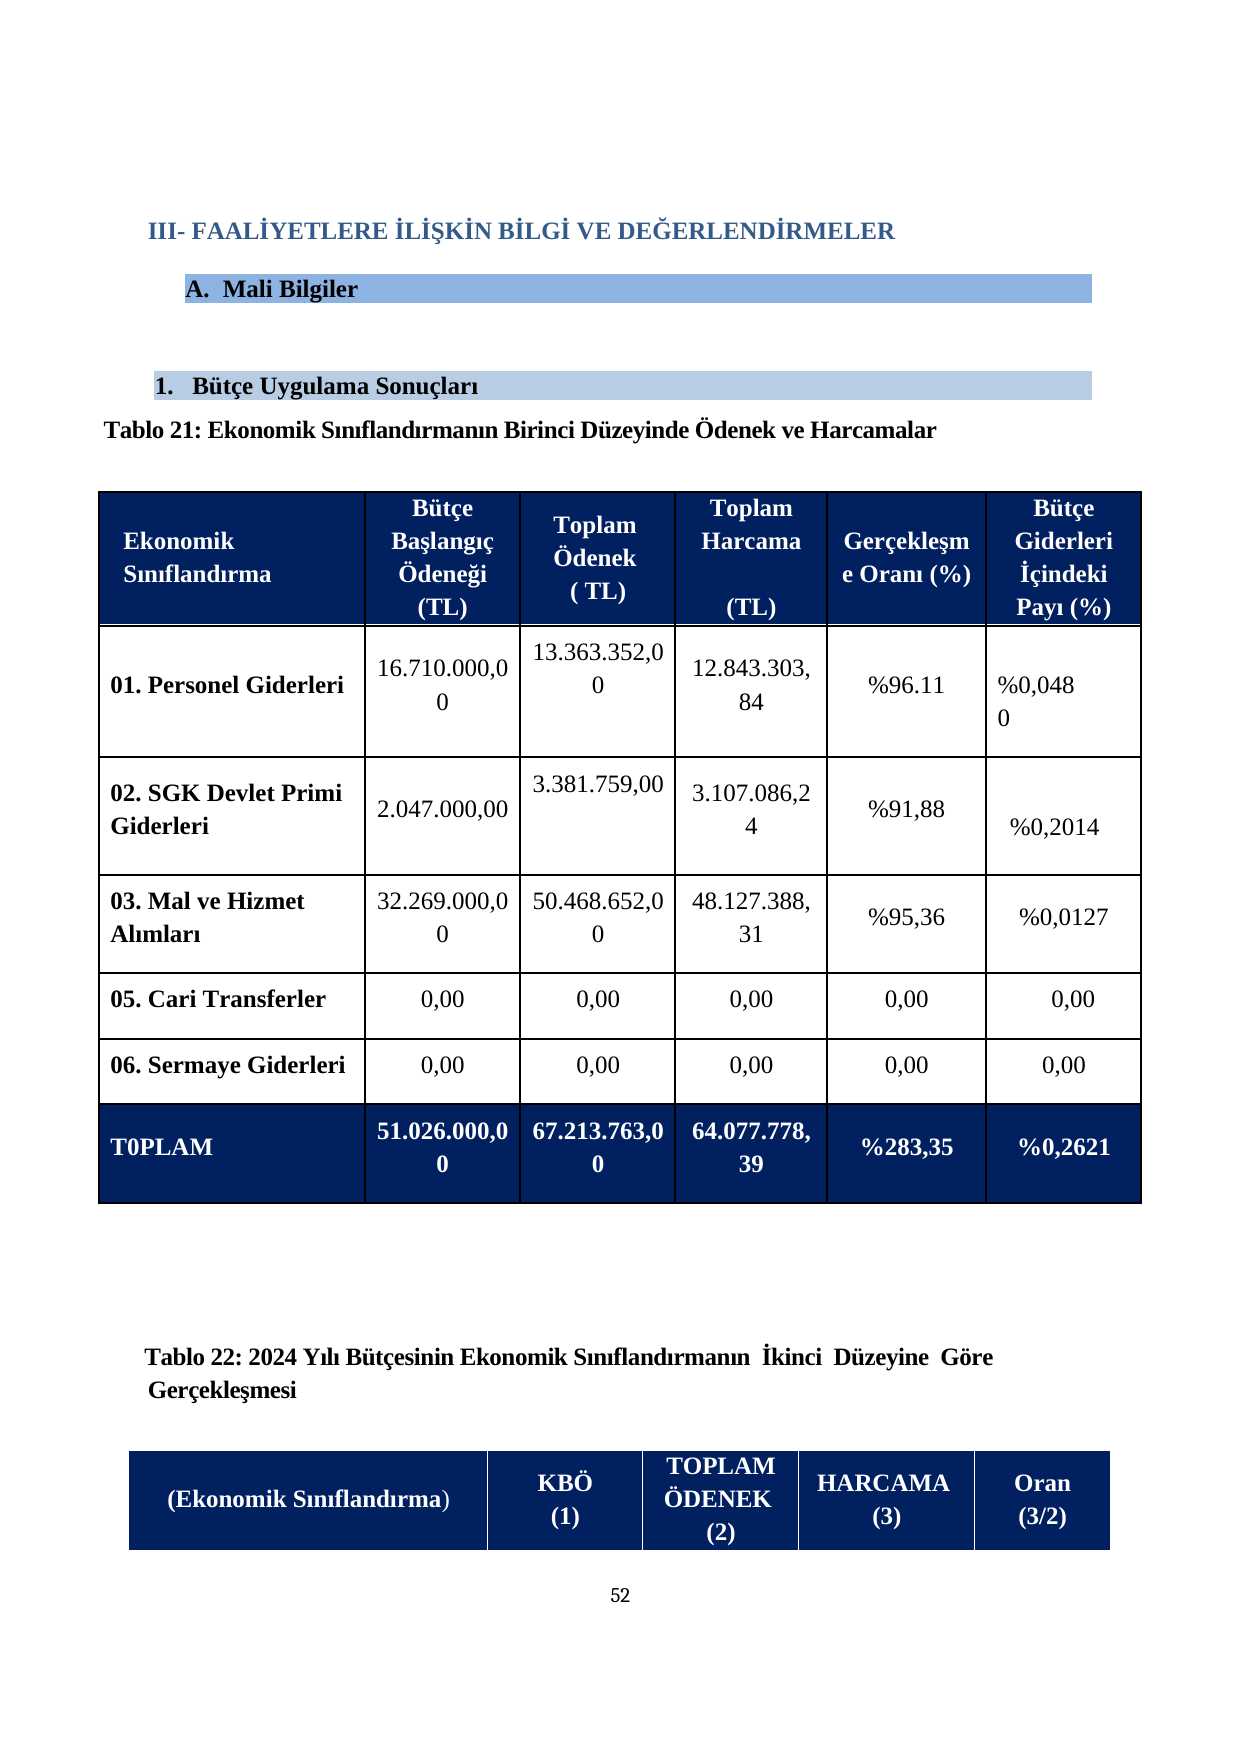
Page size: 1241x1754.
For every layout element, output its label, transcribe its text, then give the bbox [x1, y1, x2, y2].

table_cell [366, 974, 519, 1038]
text Tablo 22: 2024 Yılı Bütçesinin Ekonomik Sınıflandırmanın İkinci Düzeyine Göre Gerçekleşmesi [103, 1342, 1079, 1404]
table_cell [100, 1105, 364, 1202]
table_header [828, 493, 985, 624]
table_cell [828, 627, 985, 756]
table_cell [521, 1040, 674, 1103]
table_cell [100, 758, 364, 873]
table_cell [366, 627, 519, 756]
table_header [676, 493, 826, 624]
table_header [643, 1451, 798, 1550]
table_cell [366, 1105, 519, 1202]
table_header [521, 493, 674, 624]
text Tablo 21: Ekonomik Sınıflandırmanın Birinci Düzeyinde Ödenek ve Harcamalar [103, 415, 1079, 443]
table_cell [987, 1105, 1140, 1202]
list Mali Bilgiler [185, 274, 1092, 303]
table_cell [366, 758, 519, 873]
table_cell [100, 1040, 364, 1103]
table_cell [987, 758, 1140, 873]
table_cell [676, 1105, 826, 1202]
list Bütçe Uygulama Sonuçları [154, 371, 1092, 400]
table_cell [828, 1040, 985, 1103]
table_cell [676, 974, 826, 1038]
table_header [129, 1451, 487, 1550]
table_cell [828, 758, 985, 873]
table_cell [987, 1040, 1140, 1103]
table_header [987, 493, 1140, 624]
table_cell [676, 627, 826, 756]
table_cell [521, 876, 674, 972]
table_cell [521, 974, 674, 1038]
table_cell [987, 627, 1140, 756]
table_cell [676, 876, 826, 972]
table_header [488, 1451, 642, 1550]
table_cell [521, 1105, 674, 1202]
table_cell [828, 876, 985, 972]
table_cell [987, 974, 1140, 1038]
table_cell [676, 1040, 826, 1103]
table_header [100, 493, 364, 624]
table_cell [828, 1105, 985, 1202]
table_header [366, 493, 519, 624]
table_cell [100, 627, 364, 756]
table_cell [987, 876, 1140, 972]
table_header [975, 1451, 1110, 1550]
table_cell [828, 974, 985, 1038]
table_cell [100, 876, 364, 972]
text III- FAALİYETLERE İLİŞKİN BİLGİ VE DEĞERLENDİRMELER [148, 216, 1092, 245]
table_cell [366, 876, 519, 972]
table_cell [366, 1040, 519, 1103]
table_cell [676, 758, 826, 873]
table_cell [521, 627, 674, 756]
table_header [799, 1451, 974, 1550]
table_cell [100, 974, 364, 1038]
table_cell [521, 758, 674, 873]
